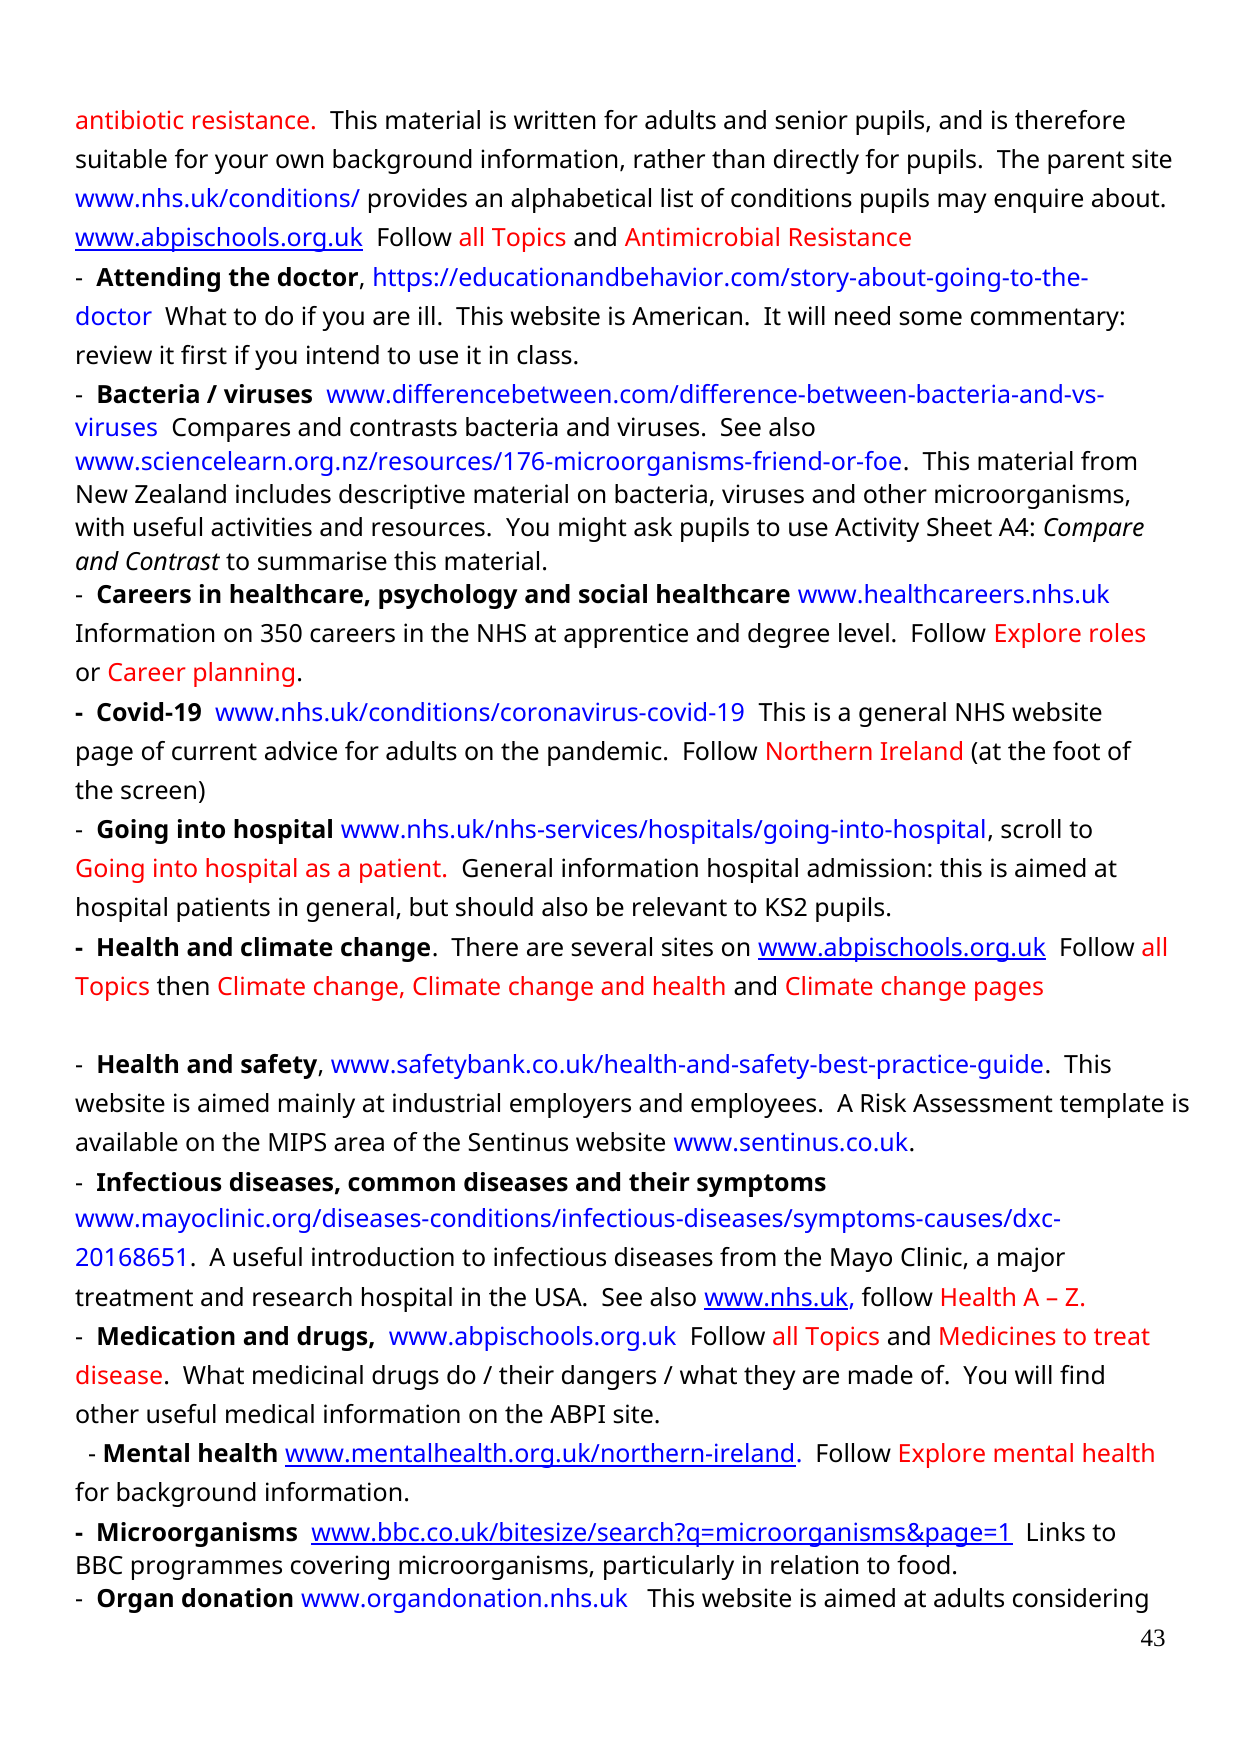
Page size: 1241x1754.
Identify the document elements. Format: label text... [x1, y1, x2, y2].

text www.mayoclinic.org/diseases-conditions/infectious-diseases/symptoms-causes/dxc-20168651. A useful introduction to infectious diseases from the Mayo Clinic, a major treatment and research hospital in the USA. See also www.nhs.uk, follow Health A – Z. [75, 1201, 1165, 1313]
text - Covid-19 www.nhs.uk/conditions/coronavirus-covid-19 This is a general NHS website page of current advice for adults on the pandemic. Follow Northern Ireland (at the foot of the screen) [75, 694, 1165, 807]
text - Careers in healthcare, psychology and social healthcare www.healthcareers.nhs.uk Information on 350 careers in the NHS at apprentice and degree level. Follow Explore roles or Career planning. [75, 577, 1165, 689]
text - Infectious diseases, common diseases and their symptoms [75, 1164, 1165, 1198]
text - Mental health www.mentalhealth.org.uk/northern-ireland. Follow Explore mental health for background information. [75, 1436, 1165, 1509]
text - Going into hospital www.nhs.uk/nhs-services/hospitals/going-into-hospital, scroll to Going into hospital as a patient. General information hospital admission: this is aimed at hospital patients in general, but should also be relevant to KS2 pupils. [75, 812, 1165, 924]
text - Bacteria / viruses www.differencebetween.com/difference-between-bacteria-and-vs-viruses Compares and contrasts bacteria and viruses. See also www.sciencelearn.org.nz/resources/176-microorganisms-friend-or-foe. This material from New Zealand includes descriptive material on bacteria, viruses and other microorganisms, with useful activities and resources. You might ask pupils to use Activity Sheet A4: Compare and Contrast to summarise this material. [75, 377, 1165, 577]
text - Health and safety, www.safetybank.co.uk/health-and-safety-best-practice-guide. This website is aimed mainly at industrial employers and employees. A Risk Assessment template is available on the MIPS area of the Sentinus website www.sentinus.co.uk. [75, 1047, 1197, 1159]
text - Attending the doctor, https://educationandbehavior.com/story-about-going-to-the-doctor What to do if you are ill. This website is American. It will need some commentary: review it first if you intend to use it in class. [75, 259, 1165, 372]
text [75, 102, 1197, 215]
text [75, 1581, 1165, 1615]
text www.abpischools.org.uk Follow all Topics and Antimicrobial Resistance [75, 220, 1197, 254]
text - Microorganisms www.bbc.co.uk/bitesize/search?q=microorganisms&page=1 Links to BBC programmes covering microorganisms, particularly in relation to food. [75, 1514, 1165, 1581]
text - Health and climate change. There are several sites on www.abpischools.org.uk Follow all Topics then Climate change, Climate change and health and Climate change pages [75, 929, 1197, 1002]
text - Medication and drugs, www.abpischools.org.uk Follow all Topics and Medicines to treat disease. What medicinal drugs do / their dangers / what they are made of. You will find other useful medical information on the ABPI site. [75, 1318, 1165, 1431]
